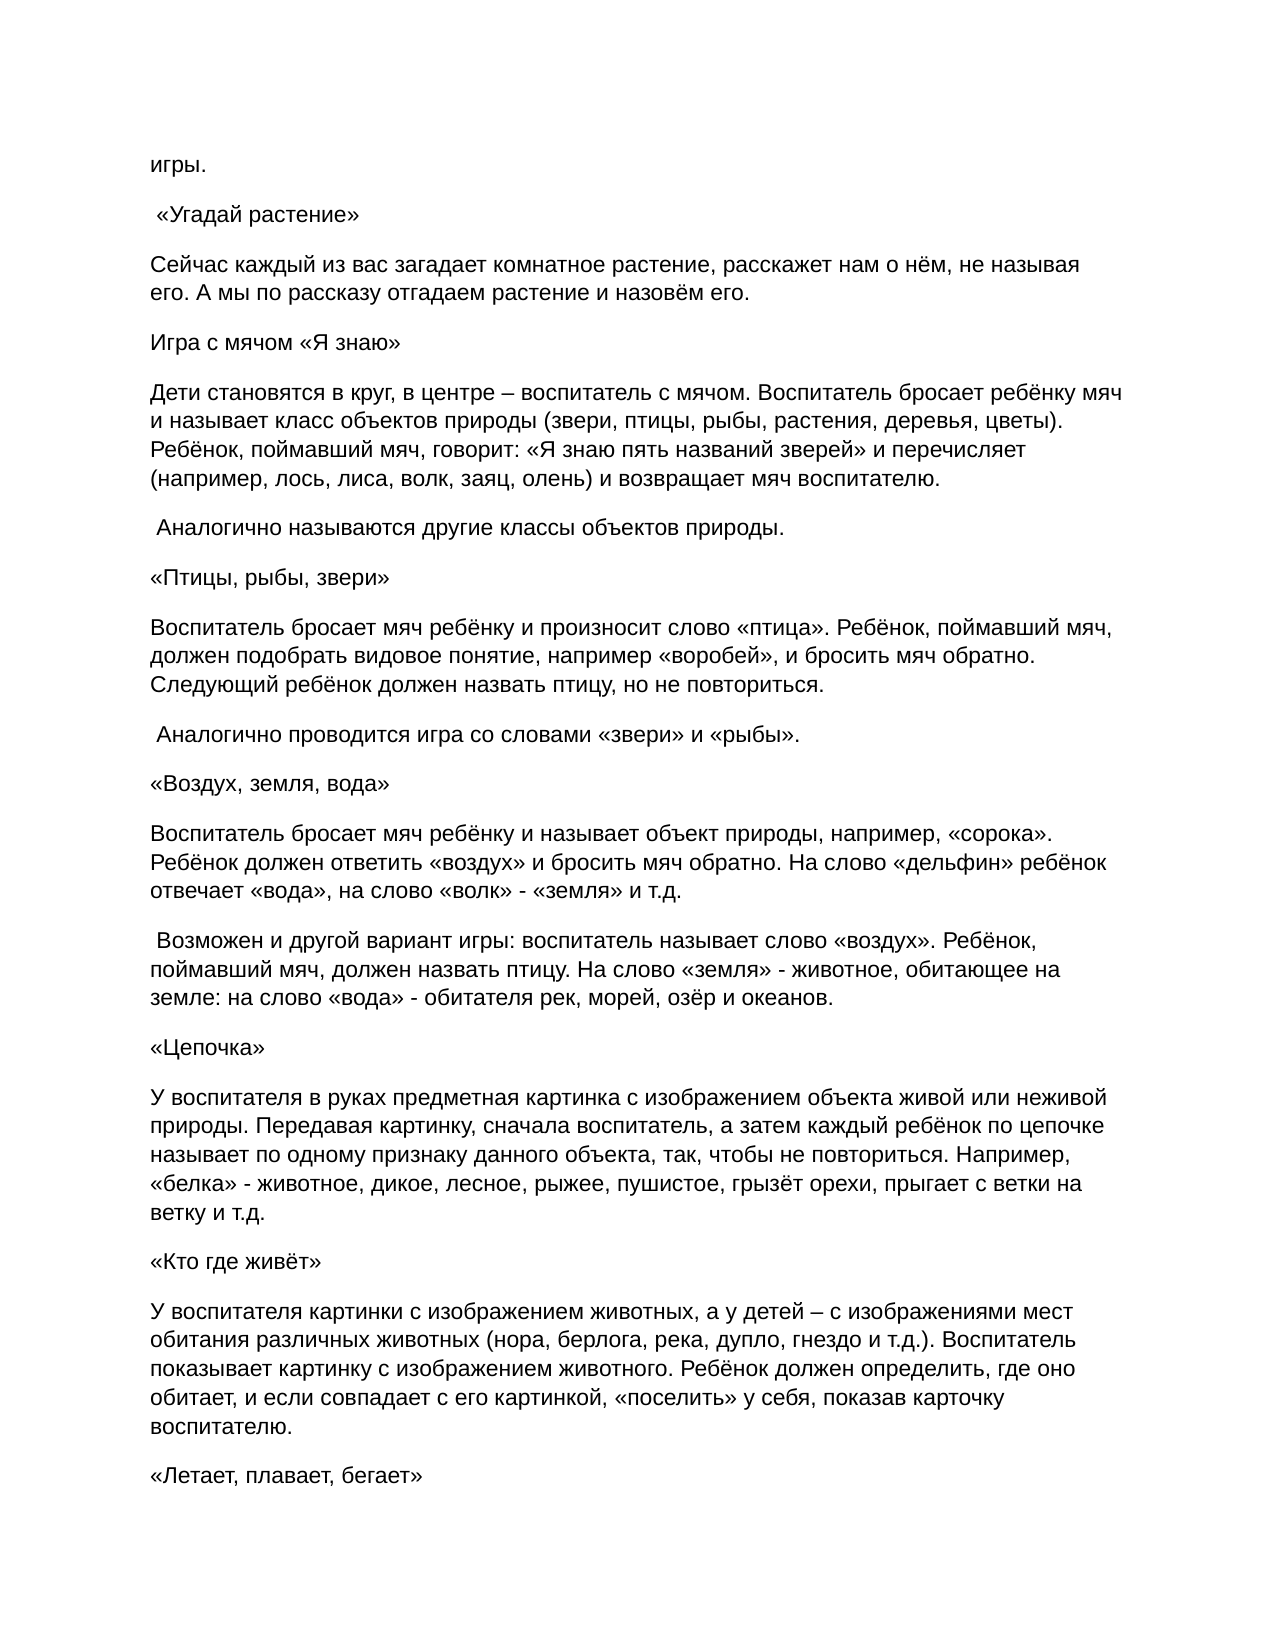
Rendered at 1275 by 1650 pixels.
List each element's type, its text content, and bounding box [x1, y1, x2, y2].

text Игра с мячом «Я знаю» [150, 327, 1125, 356]
text «Птицы, рыбы, звери» [150, 562, 1125, 591]
text Аналогично проводится игра со словами «звери» и «рыбы». [150, 719, 1125, 748]
text Дети становятся в круг, в центре – воспитатель с мячом. Воспитатель бросает ребёнку мяч и называет класс объектов природы (звери, птицы, рыбы, растения, деревья, цветы). Ребёнок, поймавший мяч, говорит: «Я знаю пять названий зверей» и перечисляет (например, лось, лиса, волк, заяц, олень) и возвращает мяч воспитателю. [150, 377, 1125, 492]
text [150, 150, 1125, 179]
text «Летает, плавает, бегает» [150, 1461, 1125, 1489]
text «Воздух, земля, вода» [150, 769, 1125, 797]
text «Цепочка» [150, 1032, 1125, 1061]
text Возможен и другой вариант игры: воспитатель называет слово «воздух». Ребёнок, поймавший мяч, должен назвать птицу. На слово «земля» - животное, обитающее на земле: на слово «вода» - обитателя рек, морей, озёр и океанов. [150, 925, 1125, 1012]
text Воспитатель бросает мяч ребёнку и называет объект природы, например, «сорока». Ребёнок должен ответить «воздух» и бросить мяч обратно. На слово «дельфин» ребёнок отвечает «вода», на слово «волк» - «земля» и т.д. [150, 818, 1125, 904]
text «Кто где живёт» [150, 1247, 1125, 1275]
text Аналогично называются другие классы объектов природы. [150, 513, 1125, 542]
text Воспитатель бросает мяч ребёнку и произносит слово «птица». Ребёнок, поймавший мяч, должен подобрать видовое понятие, например «воробей», и бросить мяч обратно. Следующий ребёнок должен назвать птицу, но не повториться. [150, 612, 1125, 698]
text У воспитателя картинки с изображением животных, а у детей – с изображениями мест обитания различных животных (нора, берлога, река, дупло, гнездо и т.д.). Воспитатель показывает картинку с изображением животного. Ребёнок должен определить, где оно обитает, и если совпадает с его картинкой, «поселить» у себя, показав карточку воспитателю. [150, 1296, 1125, 1440]
text Сейчас каждый из вас загадает комнатное растение, расскажет нам о нём, не называя его. А мы по рассказу отгадаем растение и назовём его. [150, 249, 1125, 307]
text «Угадай растение» [150, 199, 1125, 228]
text У воспитателя в руках предметная картинка с изображением объекта живой или неживой природы. Передавая картинку, сначала воспитатель, а затем каждый ребёнок по цепочке называет по одному признаку данного объекта, так, чтобы не повториться. Например, «белка» - животное, дикое, лесное, рыжее, пушистое, грызёт орехи, прыгает с ветки на ветку и т.д. [150, 1082, 1125, 1226]
